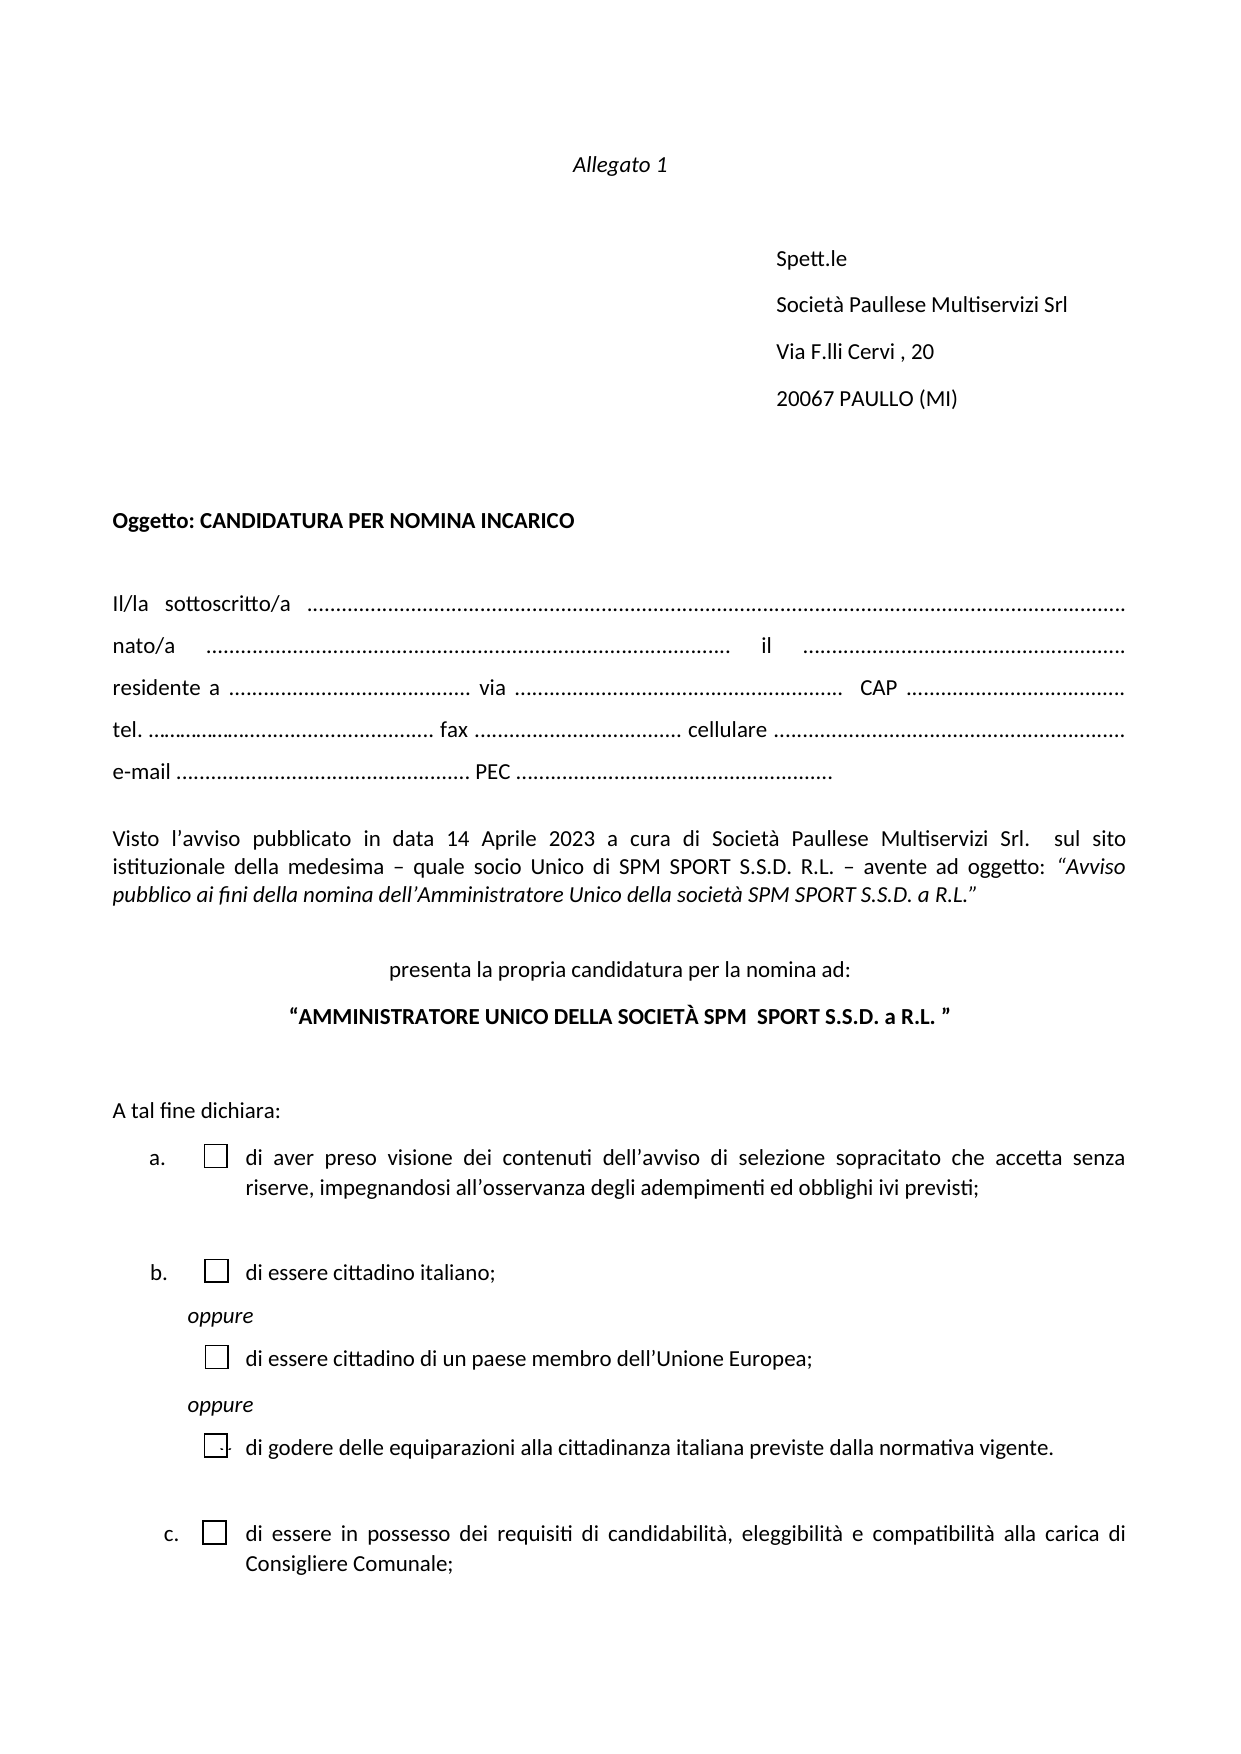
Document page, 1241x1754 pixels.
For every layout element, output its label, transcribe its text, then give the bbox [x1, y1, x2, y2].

text Società Paullese Multiservizi Srl [776, 291, 1128, 319]
text Visto l’avviso pubblicato in data 14 Aprile 2023 a cura di Società Paullese Multiservizi Srl. sul sito istituzionale della medesima – quale socio Unico di SPM SPORT S.S.D. R.L. – avente ad oggetto: “Avviso pubblico ai fini della nomina dell’Amministratore Unico della società SPM SPORT S.S.D. a R.L.” [112, 824, 1128, 908]
list di aver preso visione dei contenuti dell’avviso di selezione sopracitato che accetta senza riserve, impegnandosi all’osservanza degli adempimenti ed obblighi ivi previsti; [149, 1143, 1128, 1201]
list oppure [187, 1391, 1128, 1419]
text Oggetto: CANDIDATURA PER NOMINA INCARICO [112, 506, 1128, 534]
text di essere cittadino di un paese membro dell’Unione Europea; [245, 1344, 1128, 1372]
list di essere in possesso dei requisiti di candidabilità, eleggibilità e compatibilità alla carica di Consigliere Comunale; [164, 1519, 1128, 1577]
text presenta la propria candidatura per la nomina ad: [112, 955, 1128, 983]
text A tal fine dichiara: [112, 1096, 1128, 1124]
list oppure [187, 1301, 1128, 1329]
text Spett.le [776, 244, 1128, 272]
text Allegato 1 [112, 150, 1128, 178]
text 20067 PAULLO (MI) [776, 384, 1128, 412]
text Via F.lli Cervi , 20 [776, 337, 1128, 366]
text “AMMINISTRATORE UNICO DELLA SOCIETÀ SPM SPORT S.S.D. a R.L. ” [112, 1002, 1128, 1030]
text Il/la sottoscritto/a .............................................................................................................................................. nato/a ........................................................................................... il ........................................................ residente a .......................................... via ......................................................... CAP ...................................... tel. ………………................................. fax .................................... cellulare ............................................................. e-mail ................................................... PEC ....................................................... [112, 589, 1128, 785]
list di essere cittadino italiano; [150, 1258, 1128, 1286]
text di godere delle equiparazioni alla cittadinanza italiana previste dalla normativa vigente. [245, 1433, 1128, 1461]
